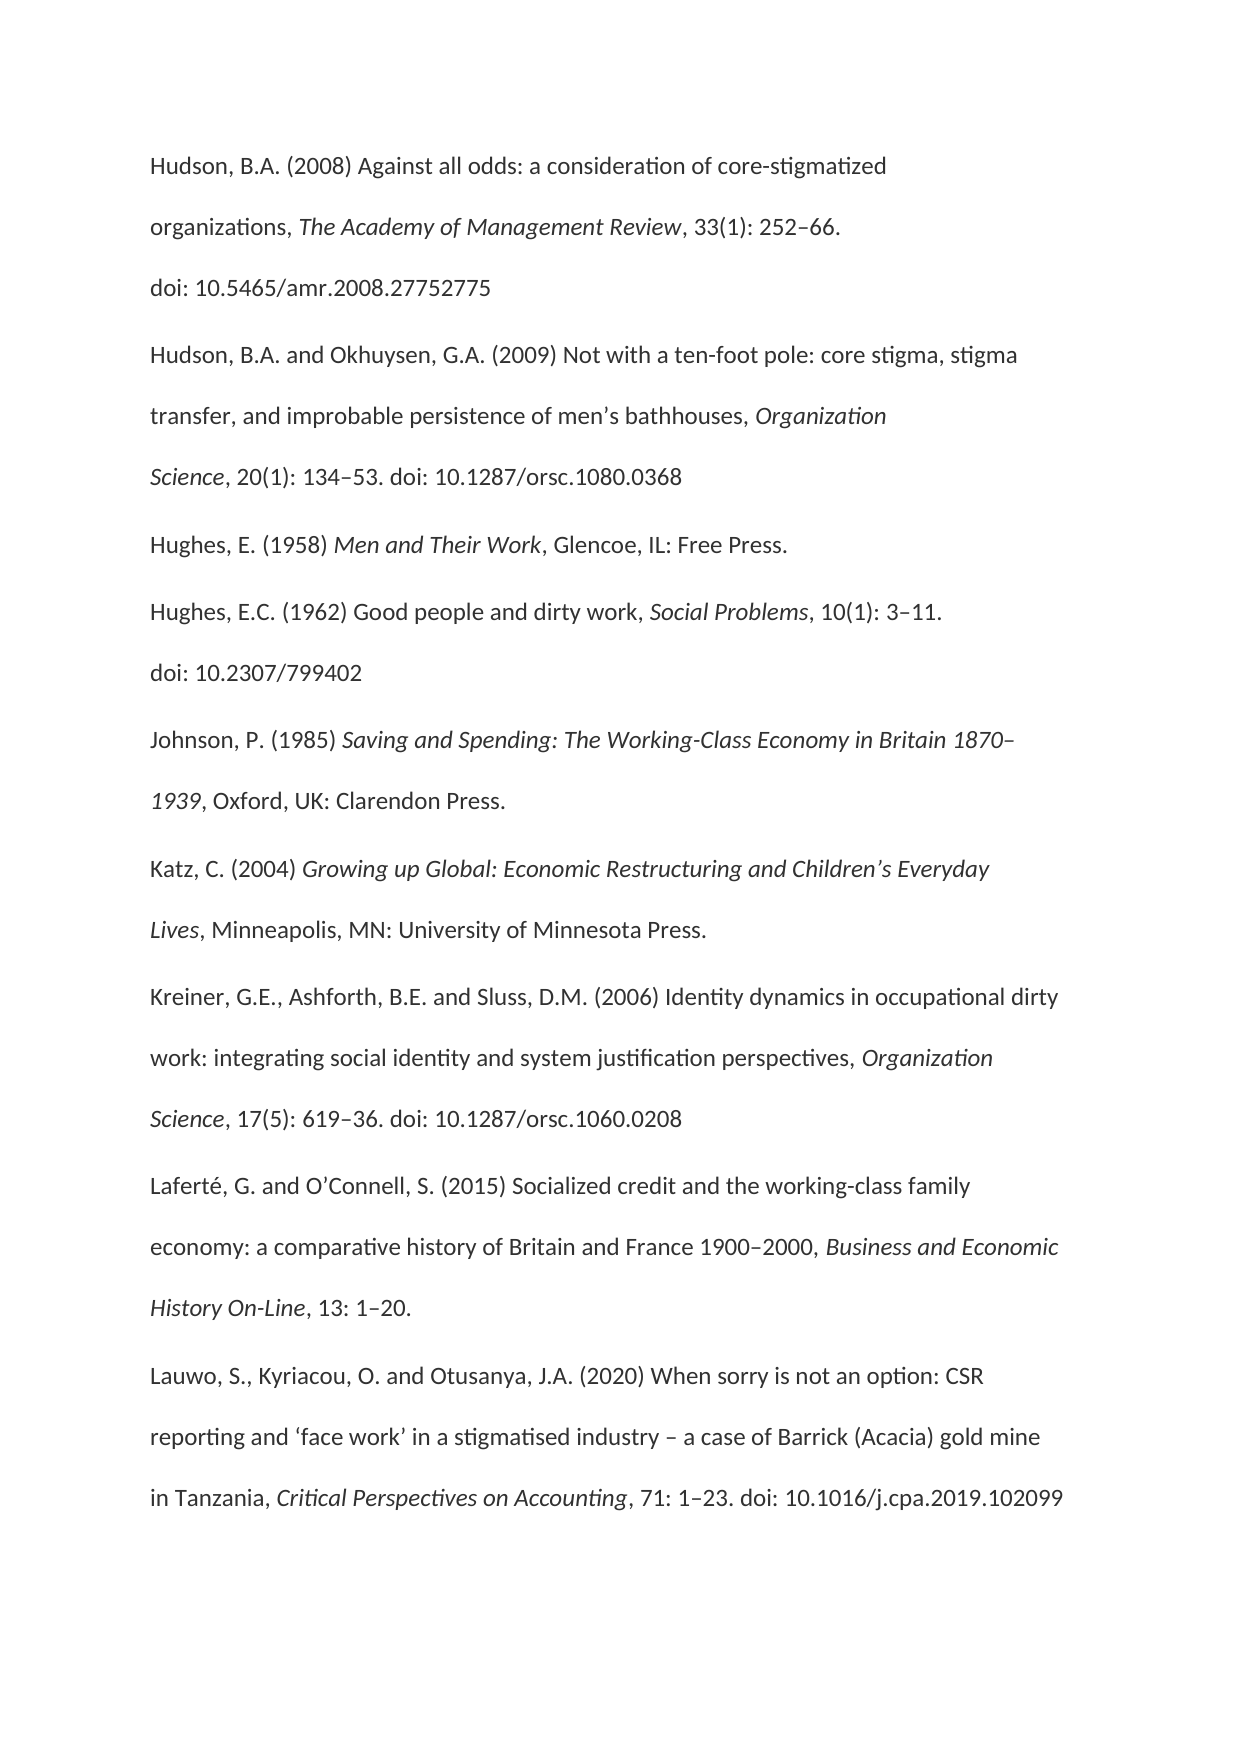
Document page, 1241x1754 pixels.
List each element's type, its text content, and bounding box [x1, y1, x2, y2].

text Hughes, E. (1958) Men and Their Work, Glencoe, IL: Free Press. [150, 529, 1065, 559]
text Kreiner, G.E., Ashforth, B.E. and Sluss, D.M. (2006) Identity dynamics in occupational dirty work: integrating social identity and system justification perspectives, Organization Science, 17(5): 619–36. doi: 10.1287/orsc.1060.0208 [150, 981, 1065, 1134]
text Lauwo, S., Kyriacou, O. and Otusanya, J.A. (2020) When sorry is not an option: CSR reporting and ‘face work’ in a stigmatised industry – a case of Barrick (Acacia) gold mine in Tanzania, Critical Perspectives on Accounting, 71: 1–23. doi: 10.1016/j.cpa.2019.102099 [150, 1360, 1065, 1512]
text Hudson, B.A. and Okhuysen, G.A. (2009) Not with a ten-foot pole: core stigma, stigma transfer, and improbable persistence of men’s bathhouses, Organization Science, 20(1): 134–53. doi: 10.1287/orsc.1080.0368 [150, 339, 1065, 492]
text Hudson, B.A. (2008) Against all odds: a consideration of core-stigmatized organizations, The Academy of Management Review, 33(1): 252–66. doi: 10.5465/amr.2008.27752775 [150, 150, 1065, 303]
text Laferté, G. and O’Connell, S. (2015) Socialized credit and the working-class family economy: a comparative history of Britain and France 1900–2000, Business and Economic History On-Line, 13: 1–20. [150, 1170, 1065, 1323]
text Katz, C. (2004) Growing up Global: Economic Restructuring and Children’s Everyday Lives, Minneapolis, MN: University of Minnesota Press. [150, 853, 1065, 944]
text Hughes, E.C. (1962) Good people and dirty work, Social Problems, 10(1): 3–11. doi: 10.2307/799402 [150, 596, 1065, 688]
text Johnson, P. (1985) Saving and Spending: The Working-Class Economy in Britain 1870–1939, Oxford, UK: Clarendon Press. [150, 724, 1065, 816]
